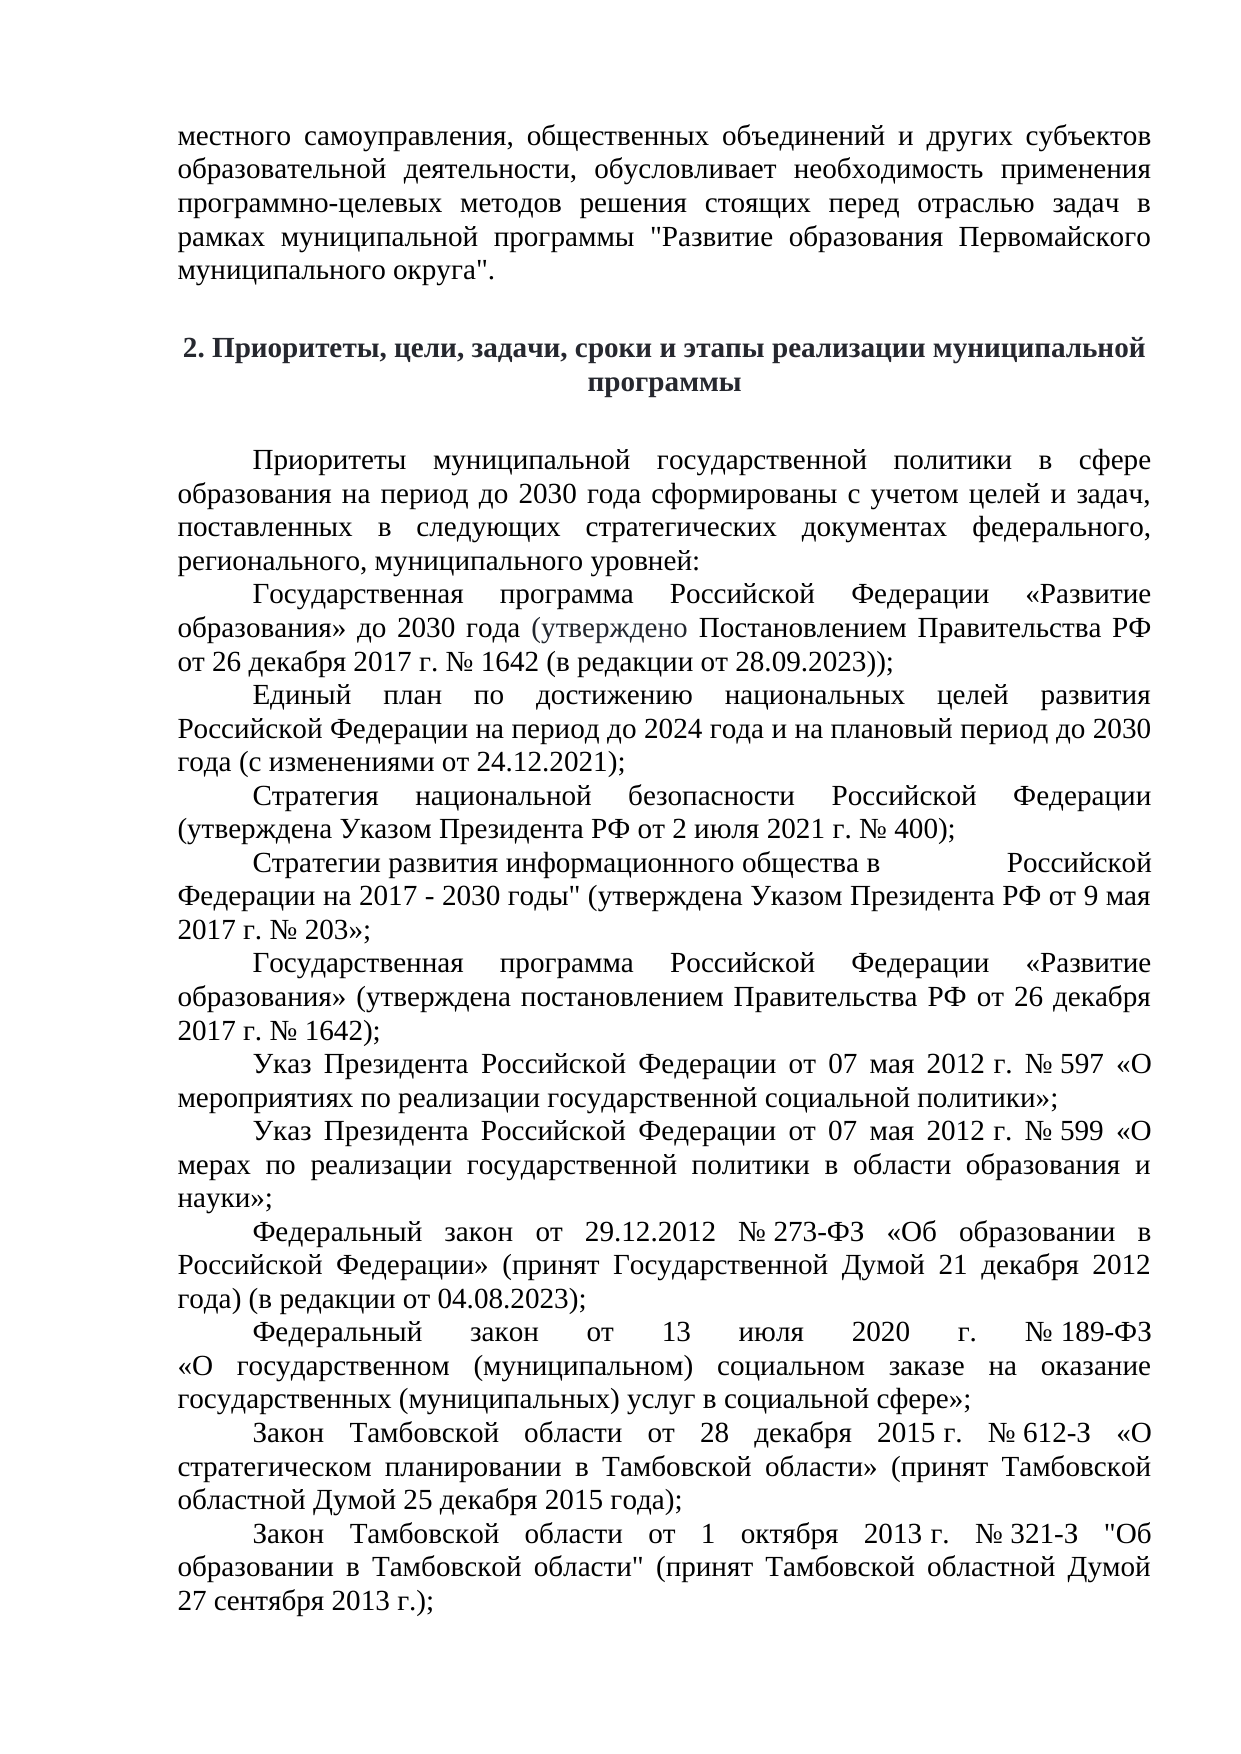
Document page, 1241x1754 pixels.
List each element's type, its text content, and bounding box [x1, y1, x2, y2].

text Государственная программа Российской Федерации «Развитие образования» (утверждена постановлением Правительства РФ от 26 декабря 2017 г. № 1642); [177, 946, 1152, 1046]
text Государственная программа Российской Федерации «Развитие образования» до 2030 года (утверждено Постановлением Правительства РФ от 26 декабря 2017 г. № 1642 (в редакции от 28.09.2023)); [177, 577, 1152, 677]
text Указ Президента Российской Федерации от 07 мая 2012 г. № 599 «О мерах по реализации государственной политики в области образования и науки»; [177, 1113, 1152, 1214]
text Стратегия национальной безопасности Российской Федерации (утверждена Указом Президента РФ от 2 июля 2021 г. № 400); [177, 778, 1152, 845]
text Стратегии развития информационного общества в Российской Федерации на 2017 - 2030 годы" (утверждена Указом Президента РФ от 9 мая 2017 г. № 203»; [177, 845, 1152, 946]
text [177, 118, 1152, 286]
text Закон Тамбовской области от 1 октября 2013 г. № 321-З "Об образовании в Тамбовской области" (принят Тамбовской областной Думой 27 сентября 2013 г.); [177, 1516, 1152, 1616]
text Единый план по достижению национальных целей развития Российской Федерации на период до 2024 года и на плановый период до 2030 года (с изменениями от 24.12.2021); [177, 677, 1152, 778]
text Федеральный закон от 29.12.2012 № 273-ФЗ «Об образовании в Российской Федерации» (принят Государственной Думой 21 декабря 2012 года) (в редакции от 04.08.2023); [177, 1214, 1152, 1314]
text Федеральный закон от 13 июля 2020 г. № 189-ФЗ «О государственном (муниципальном) социальном заказе на оказание государственных (муниципальных) услуг в социальной сфере»; [177, 1314, 1152, 1415]
text Приоритеты муниципальной государственной политики в сфере образования на период до 2030 года сформированы с учетом целей и задач, поставленных в следующих стратегических документах федерального, регионального, муниципального уровней: [177, 442, 1152, 577]
text 2. Приоритеты, цели, задачи, сроки и этапы реализации муниципальной программы [177, 331, 1152, 398]
text Закон Тамбовской области от 28 декабря 2015 г. № 612-З «О стратегическом планировании в Тамбовской области» (принят Тамбовской областной Думой 25 декабря 2015 года); [177, 1415, 1152, 1516]
text Указ Президента Российской Федерации от 07 мая 2012 г. № 597 «О мероприятиях по реализации государственной социальной политики»; [177, 1046, 1152, 1113]
